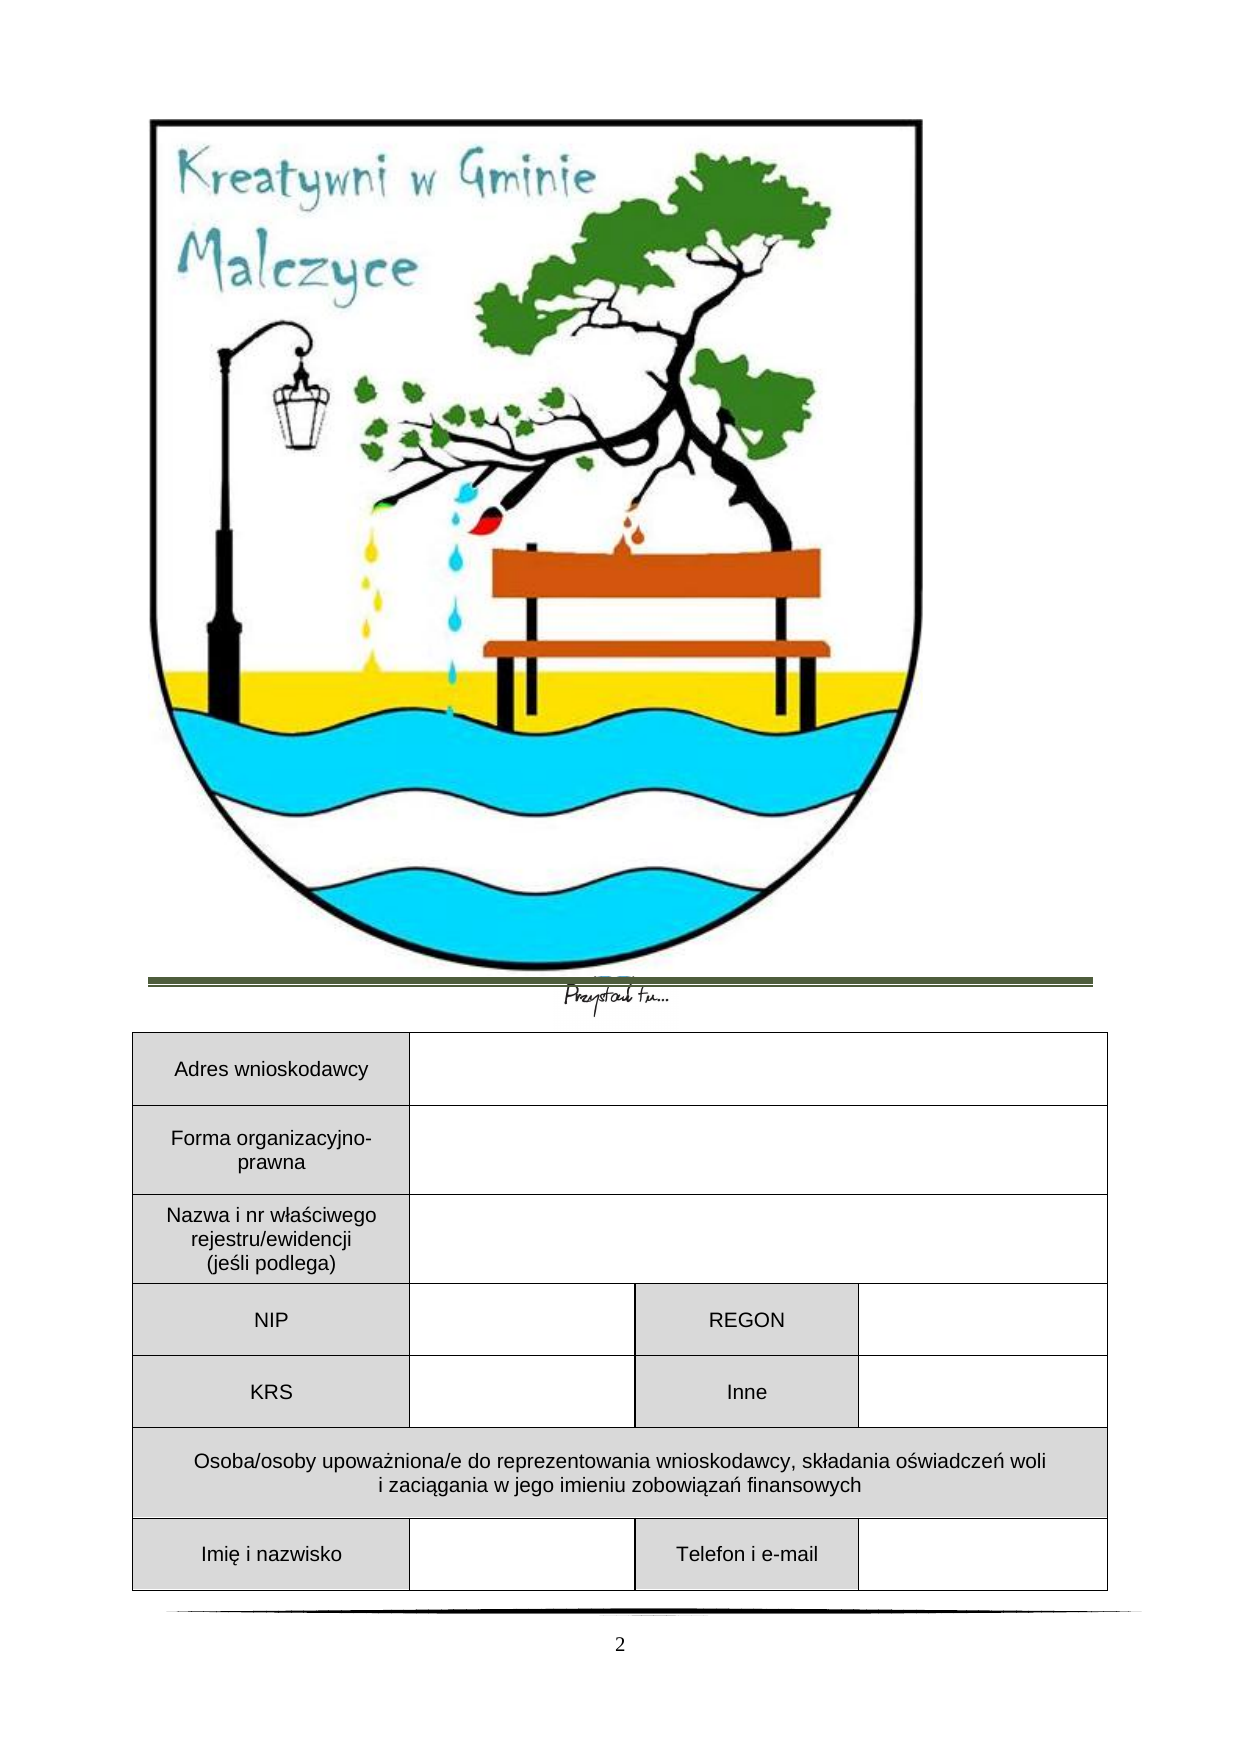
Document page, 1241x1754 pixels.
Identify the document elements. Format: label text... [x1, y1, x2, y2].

table_cell Nazwa i nr właściwego rejestru/ewidencji (jeśli podlega) [133, 1195, 409, 1283]
table_cell Telefon i e-mail [636, 1519, 858, 1589]
table_cell NIP [133, 1284, 409, 1355]
picture [147, 119, 923, 977]
table_cell [859, 1519, 1107, 1589]
picture [552, 987, 679, 1032]
table_cell Inne [636, 1356, 858, 1427]
table_cell [410, 1195, 1107, 1283]
picture [166, 1607, 1142, 1616]
table_cell Imię i nazwisko [133, 1519, 409, 1589]
table_cell Adres wnioskodawcy [133, 1033, 409, 1105]
table_cell [410, 1033, 1107, 1105]
table_cell REGON [636, 1284, 858, 1355]
table_cell [859, 1356, 1107, 1427]
table_cell [410, 1356, 634, 1427]
table_cell [410, 1106, 1107, 1194]
table_cell Forma organizacyjno-prawna [133, 1106, 409, 1194]
table_cell [410, 1284, 634, 1355]
table_cell KRS [133, 1356, 409, 1427]
table_cell Osoba/osoby upoważniona/e do reprezentowania wnioskodawcy, składania oświadczeń woli i zaciągania w jego imieniu zobowiązań finansowych [133, 1428, 1107, 1517]
table_cell [859, 1284, 1107, 1355]
table_cell [410, 1519, 634, 1589]
